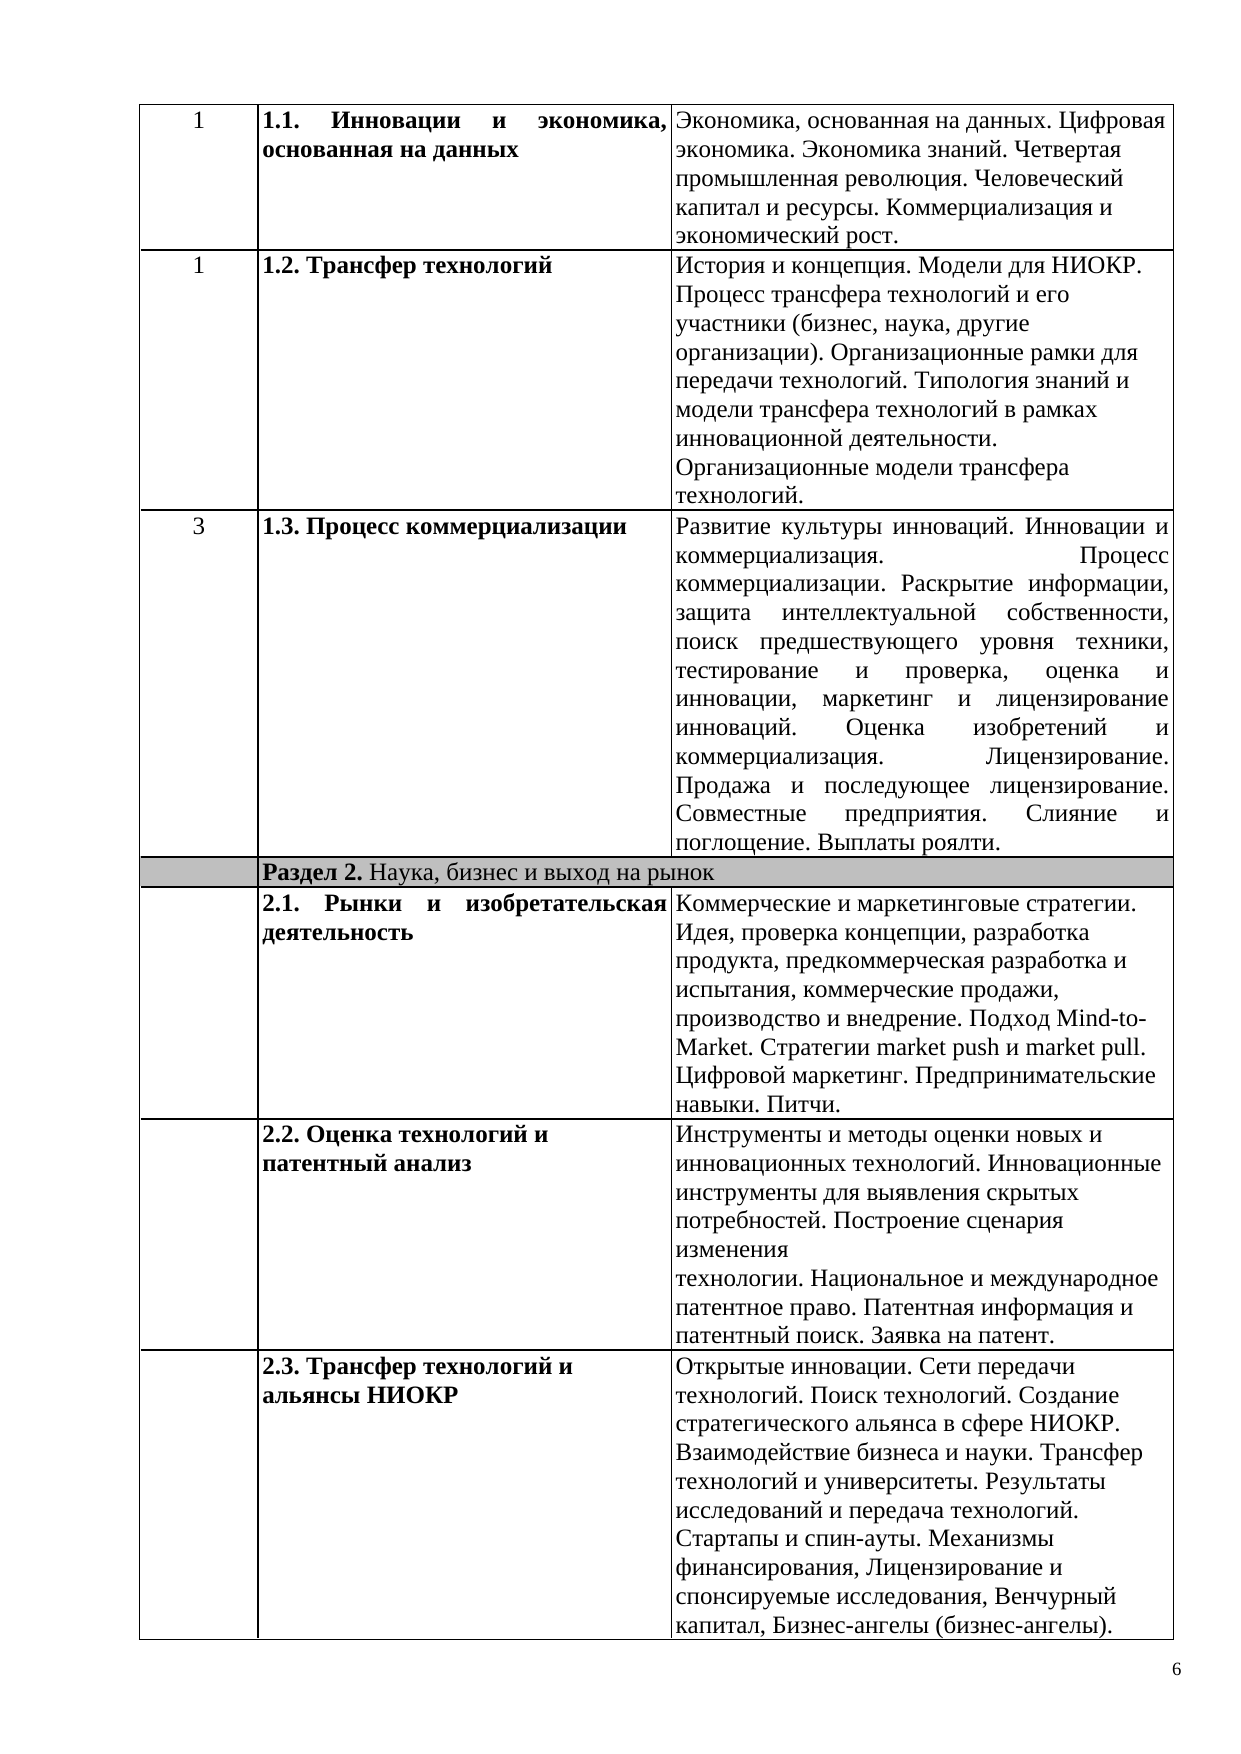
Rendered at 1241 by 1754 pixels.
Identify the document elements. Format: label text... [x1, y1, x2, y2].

table_cell Экономика, основанная на данных. Цифровая экономика. Экономика знаний. Четвертая промышленная революция. Человеческий капитал и ресурсы. Коммерциализация и экономический рост. [672, 105, 1173, 249]
table_cell Инструменты и методы оценки новых и инновационных технологий. Инновационные инструменты для выявления скрытых потребностей. Построение сценария изменения технологии. Национальное и международное патентное право. Патентная информация и патентный поиск. Заявка на патент. [672, 1120, 1173, 1349]
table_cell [672, 1351, 1173, 1638]
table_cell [259, 1351, 671, 1638]
table_cell 1.1. Инновации и экономика, основанная на данных [259, 105, 671, 249]
table_cell 2.1. Рынки и изобретательская деятельность [259, 888, 671, 1118]
table_cell [140, 887, 257, 1118]
table_cell [140, 1350, 257, 1638]
table_cell 2.2. Оценка технологий и патентный анализ [259, 1120, 671, 1349]
table_cell 3 [140, 510, 257, 856]
table_cell Раздел 2. Наука, бизнес и выход на рынок [259, 858, 1173, 886]
table_cell [140, 1119, 257, 1349]
table_cell 1 [140, 250, 257, 509]
table_cell Коммерческие и маркетинговые стратегии. Идея, проверка концепции, разработка продукта, предкоммерческая разработка и испытания, коммерческие продажи, производство и внедрение. Подход Mind-to-Market. Стратегии market push и market pull. Цифровой маркетинг. Предпринимательские навыки. Питчи. [672, 888, 1173, 1118]
table_cell 1 [140, 105, 257, 249]
table_cell 1.3. Процесс коммерциализации [259, 511, 671, 856]
table_cell История и концепция. Модели для НИОКР. Процесс трансфера технологий и его участники (бизнес, наука, другие организации). Организационные рамки для передачи технологий. Типология знаний и модели трансфера технологий в рамках инновационной деятельности. Организационные модели трансфера технологий. [672, 251, 1173, 509]
table_cell [140, 857, 257, 886]
table_cell Развитие культуры инноваций. Инновации и коммерциализация. Процесс коммерциализации. Раскрытие информации, защита интеллектуальной собственности, поиск предшествующего уровня техники, тестирование и проверка, оценка и инновации, маркетинг и лицензирование инноваций. Оценка изобретений и коммерциализация. Лицензирование. Продажа и последующее лицензирование. Совместные предприятия. Слияние и поглощение. Выплаты роялти. [672, 511, 1173, 856]
table_cell 1.2. Трансфер технологий [259, 251, 671, 509]
